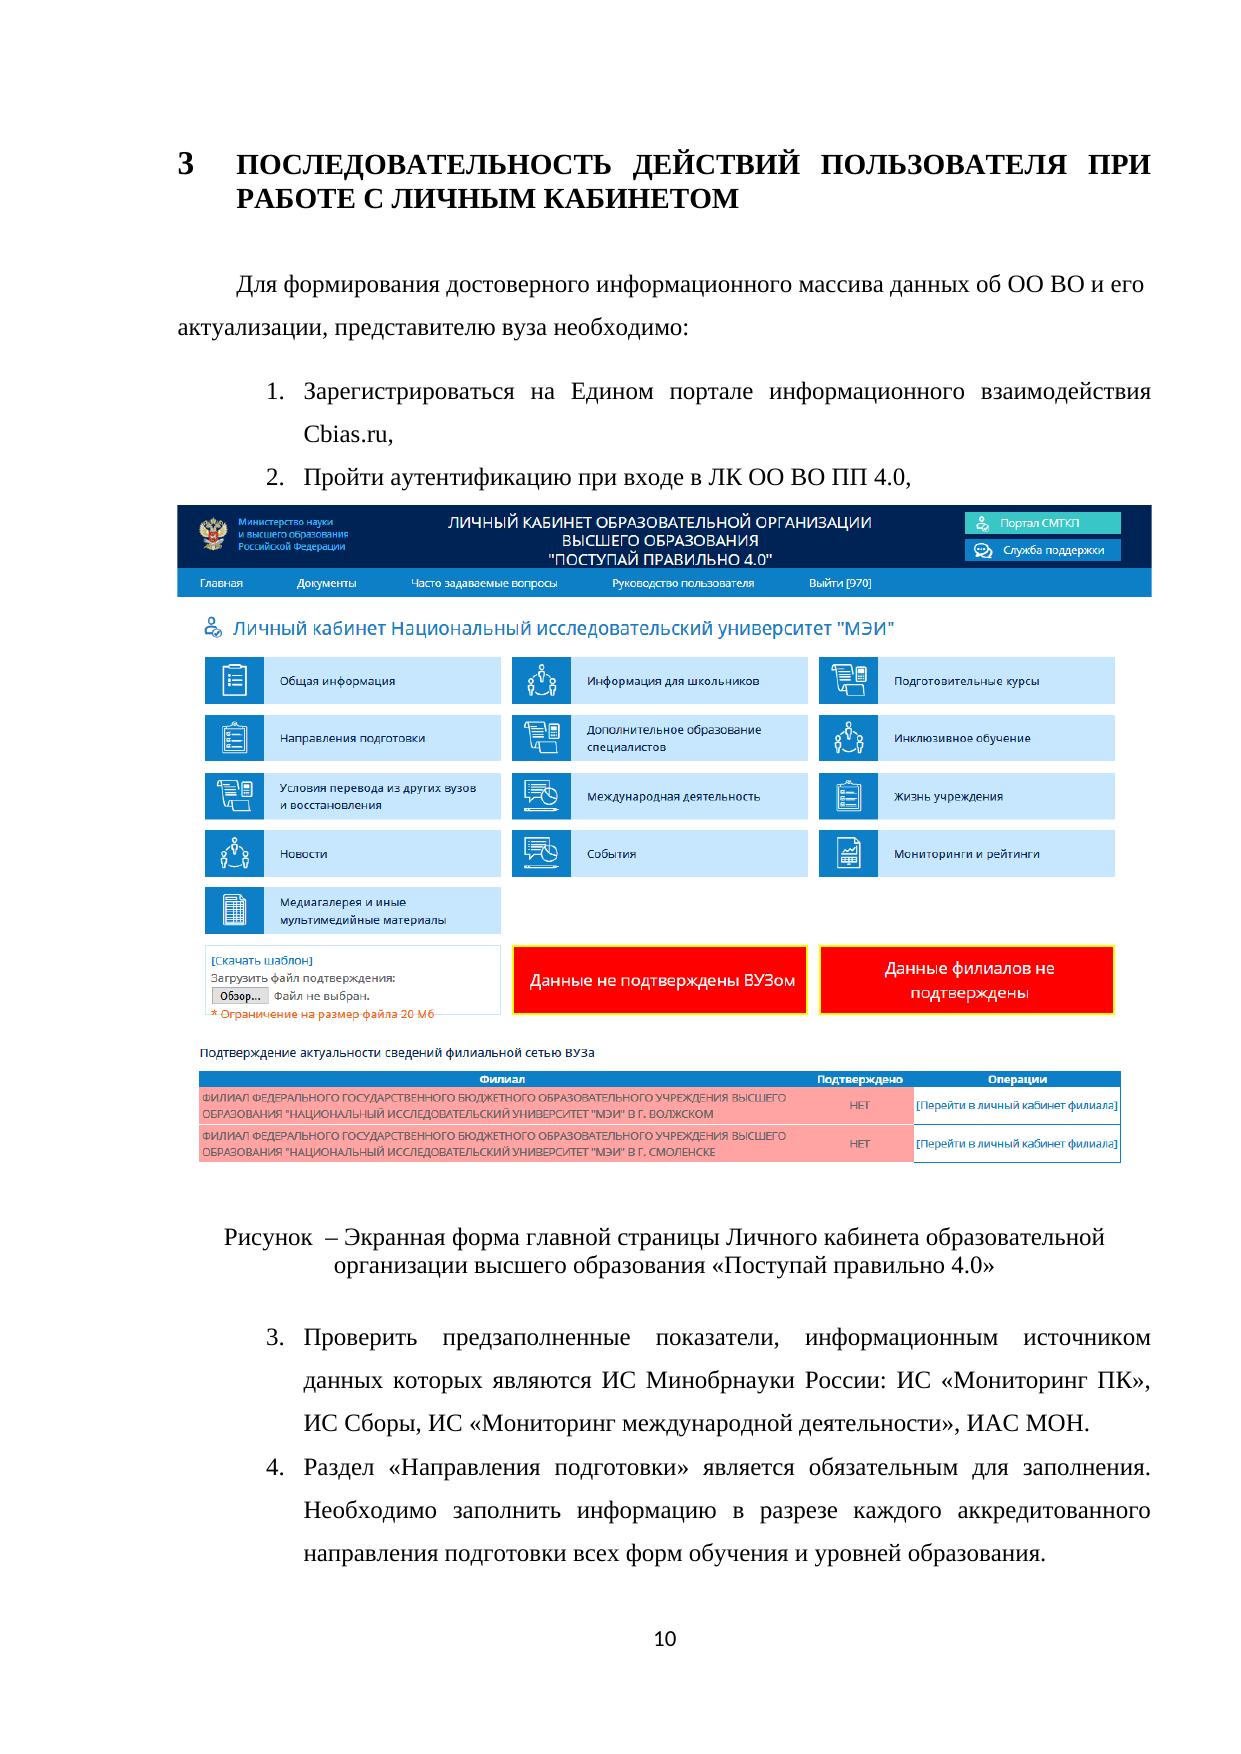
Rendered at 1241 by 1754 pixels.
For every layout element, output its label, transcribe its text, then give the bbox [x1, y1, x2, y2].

text Для формирования достоверного информационного массива данных об ОО ВО и его актуализации, представителю вуза необходимо: [177, 269, 1152, 341]
list Проверить предзаполненные показатели, информационным источником данных которых являются ИС Минобрнауки России: ИС «Мониторинг ПК», ИС Сборы, ИС «Мониторинг международной деятельности», ИАС МОН. [266, 1322, 1152, 1437]
list Зарегистрироваться на Едином портале информационного взаимодействия Cbias.ru, [266, 376, 1152, 448]
list Раздел «Направления подготовки» является обязательным для заполнения. Необходимо заполнить информацию в разрезе каждого аккредитованного направления подготовки всех форм обучения и уровней образования. [266, 1452, 1152, 1567]
text Рисунок – Экранная форма главной страницы Личного кабинета образовательной организации высшего образования «Поступай правильно 4.0» [177, 1222, 1152, 1279]
text ПОСЛЕДОВАТЕЛЬНОСТЬ ДЕЙСТВИЙ ПОЛЬЗОВАТЕЛЯ ПРИ РАБОТЕ С ЛИЧНЫМ КАБИНЕТОМ [177, 143, 1152, 215]
list Пройти аутентификацию при входе в ЛК ОО ВО ПП 4.0, [266, 462, 1152, 491]
picture [177, 505, 1152, 1187]
